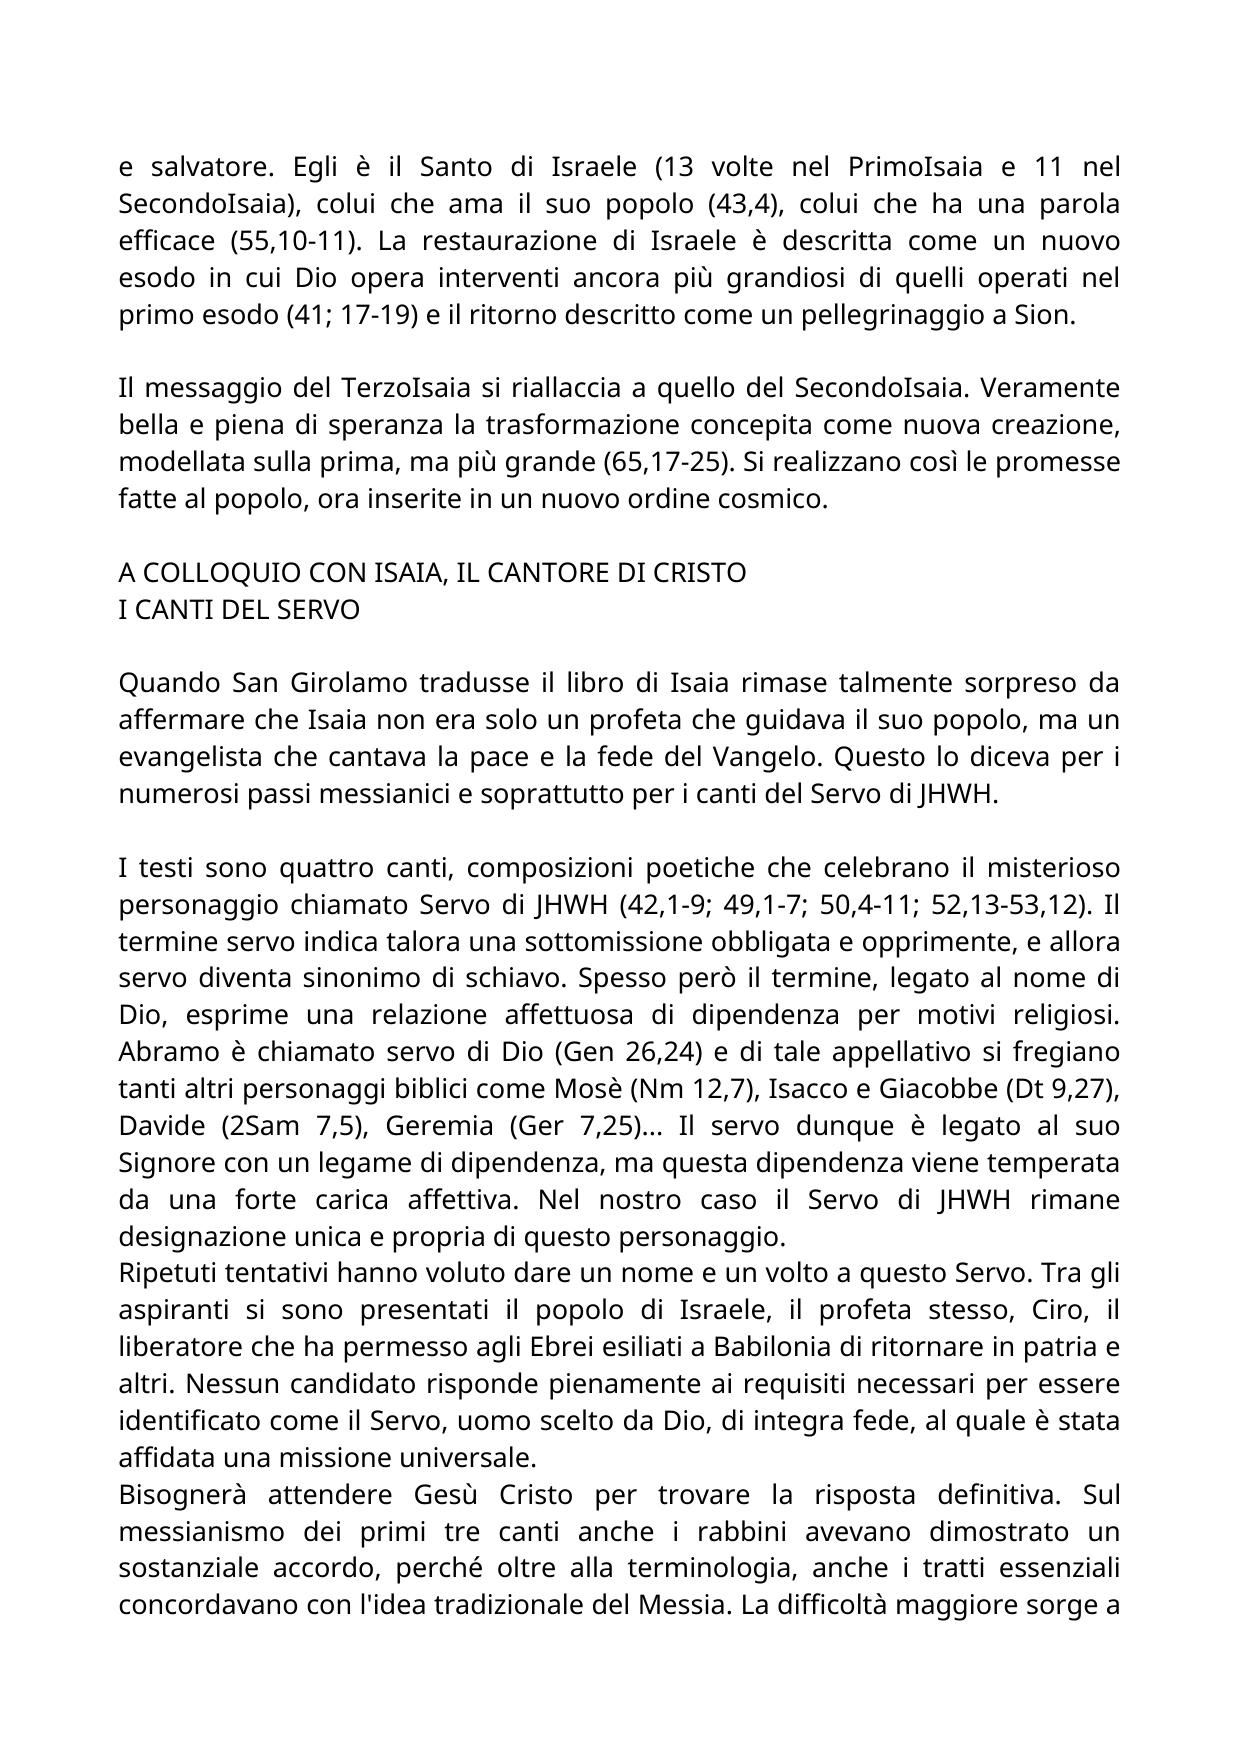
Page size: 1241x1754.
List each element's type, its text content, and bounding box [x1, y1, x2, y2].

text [118, 1475, 1122, 1623]
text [118, 148, 1122, 332]
text Il messaggio del TerzoIsaia si riallaccia a quello del SecondoIsaia. Veramente bella e piena di speranza la trasformazione concepita come nuova creazione, modellata sulla prima, ma più grande (65,17-25). Si realizzano così le promesse fatte al popolo, ora inserite in un nuovo ordine cosmico. [118, 369, 1122, 516]
text I testi sono quattro canti, composizioni poetiche che celebrano il misterioso personaggio chiamato Servo di JHWH (42,1-9; 49,1-7; 50,4-11; 52,13-53,12). Il termine servo indica talora una sottomissione obbligata e opprimente, e allora servo diventa sinonimo di schiavo. Spesso però il termine, legato al nome di Dio, esprime una relazione affettuosa di dipendenza per motivi religiosi. Abramo è chiamato servo di Dio (Gen 26,24) e di tale appellativo si fregiano tanti altri personaggi biblici come Mosè (Nm 12,7), Isacco e Giacobbe (Dt 9,27), Davide (2Sam 7,5), Geremia (Ger 7,25)... Il servo dunque è legato al suo Signore con un legame di dipendenza, ma questa dipendenza viene temperata da una forte carica affettiva. Nel nostro caso il Servo di JHWH rimane designazione unica e propria di questo personaggio. [118, 848, 1122, 1254]
text I CANTI DEL SERVO [118, 590, 1122, 627]
text A COLLOQUIO CON ISAIA, IL CANTORE DI CRISTO [118, 553, 1122, 590]
text Quando San Girolamo tradusse il libro di Isaia rimase talmente sorpreso da affermare che Isaia non era solo un profeta che guidava il suo popolo, ma un evangelista che cantava la pace e la fede del Vangelo. Questo lo diceva per i numerosi passi messianici e soprattutto per i canti del Servo di JHWH. [118, 664, 1122, 811]
text Ripetuti tentativi hanno voluto dare un nome e un volto a questo Servo. Tra gli aspiranti si sono presentati il popolo di Israele, il profeta stesso, Ciro, il liberatore che ha permesso agli Ebrei esiliati a Babilonia di ritornare in patria e altri. Nessun candidato risponde pienamente ai requisiti necessari per essere identificato come il Servo, uomo scelto da Dio, di integra fede, al quale è stata affidata una missione universale. [118, 1254, 1122, 1475]
